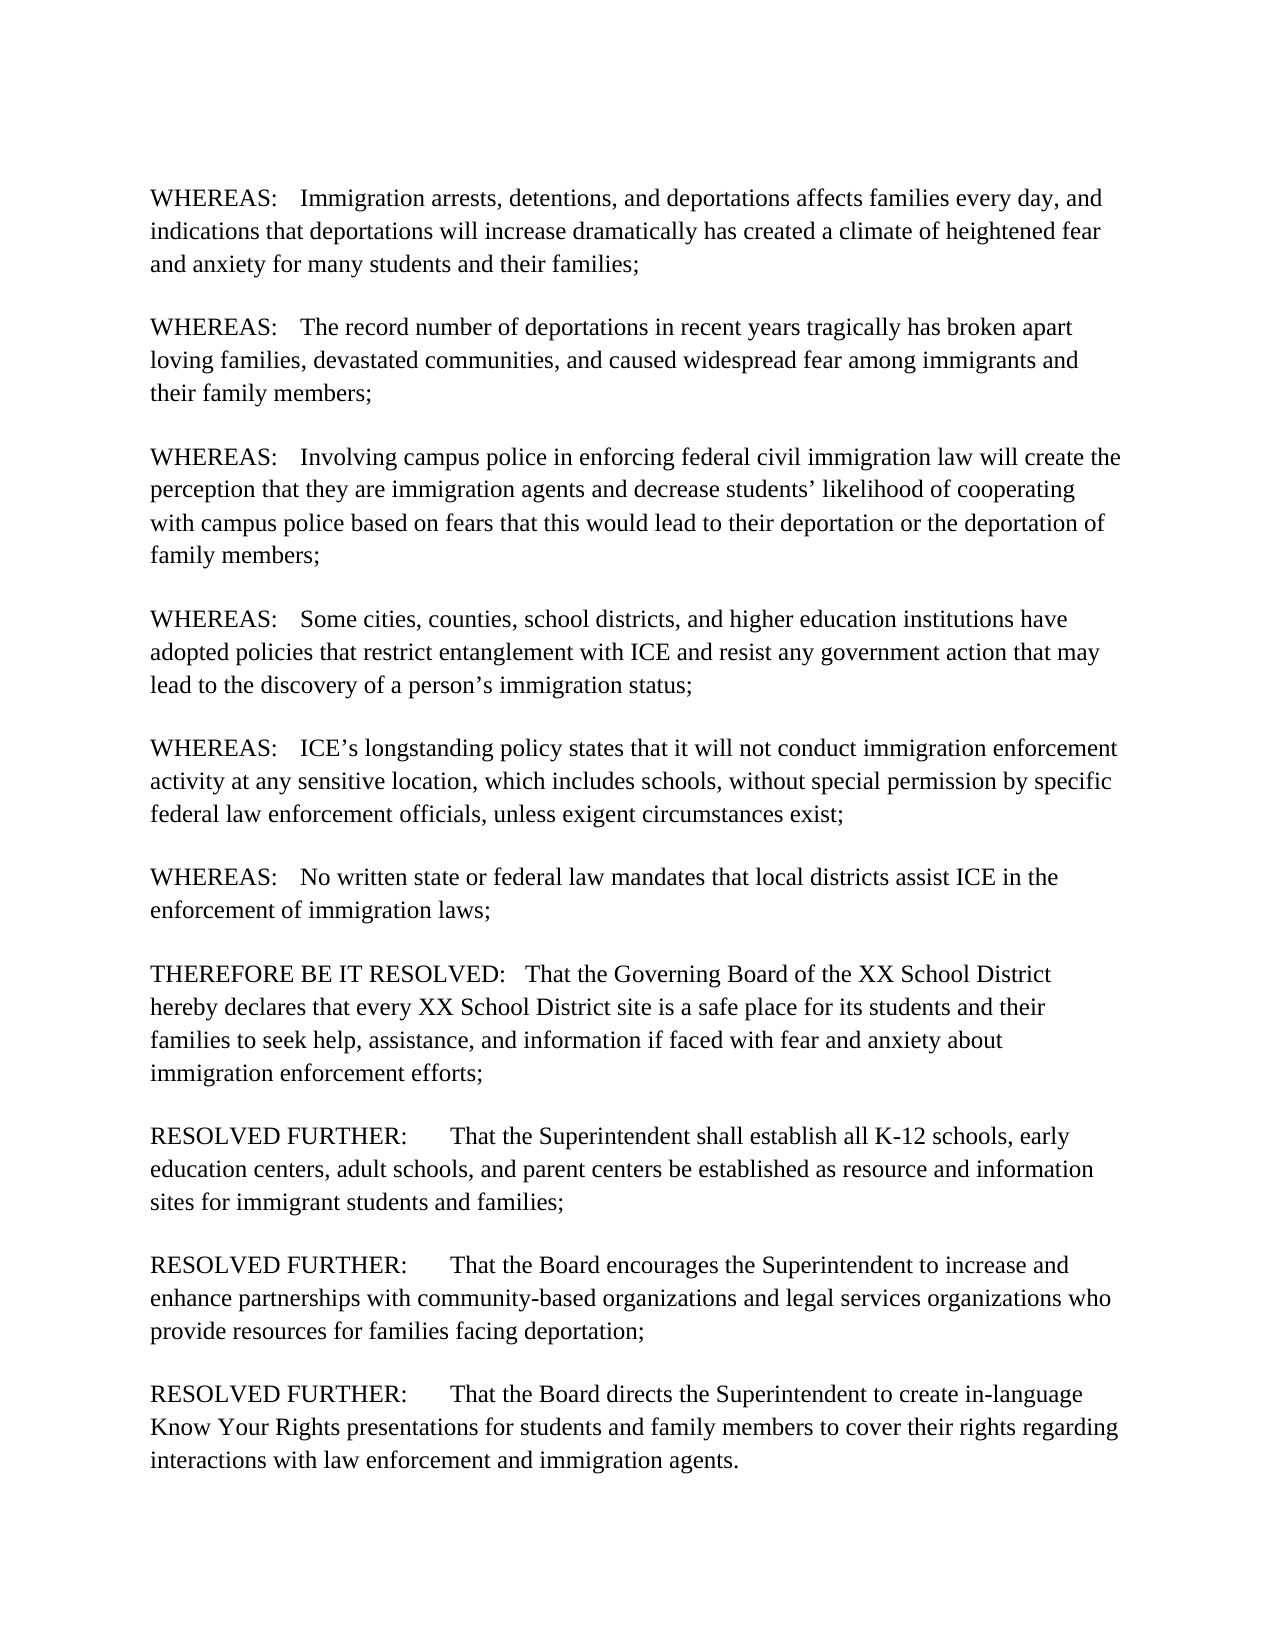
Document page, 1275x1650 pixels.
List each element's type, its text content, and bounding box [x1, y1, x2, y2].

text RESOLVED FURTHER: That the Board directs the Superintendent to create in-language Know Your Rights presentations for students and family members to cover their rights regarding interactions with law enforcement and immigration agents. [150, 1379, 1125, 1474]
text WHEREAS: Immigration arrests, detentions, and deportations affects families every day, and indications that deportations will increase dramatically has created a climate of heightened fear and anxiety for many students and their families; [150, 183, 1125, 278]
text THEREFORE BE IT RESOLVED: That the Governing Board of the XX School District hereby declares that every XX School District site is a safe place for its students and their families to seek help, assistance, and information if faced with fear and anxiety about immigration enforcement efforts; [150, 959, 1125, 1086]
text WHEREAS: Some cities, counties, school districts, and higher education institutions have adopted policies that restrict entanglement with ICE and resist any government action that may lead to the discovery of a person’s immigration status; [150, 604, 1125, 699]
text RESOLVED FURTHER: That the Board encourages the Superintendent to increase and enhance partnerships with community-based organizations and legal services organizations who provide resources for families facing deportation; [150, 1250, 1125, 1345]
text RESOLVED FURTHER: That the Superintendent shall establish all K-12 schools, early education centers, adult schools, and parent centers be established as resource and information sites for immigrant students and families; [150, 1121, 1125, 1216]
text WHEREAS: Involving campus police in enforcing federal civil immigration law will create the perception that they are immigration agents and decrease students’ likelihood of cooperating with campus police based on fears that this would lead to their deportation or the deportation of family members; [150, 442, 1125, 569]
text WHEREAS: No written state or federal law mandates that local districts assist ICE in the enforcement of immigration laws; [150, 862, 1125, 924]
text WHEREAS: ICE’s longstanding policy states that it will not conduct immigration enforcement activity at any sensitive location, which includes schools, without special permission by specific federal law enforcement officials, unless exigent circumstances exist; [150, 733, 1125, 828]
text WHEREAS: The record number of deportations in recent years tragically has broken apart loving families, devastated communities, and caused widespread fear among immigrants and their family members; [150, 312, 1125, 407]
